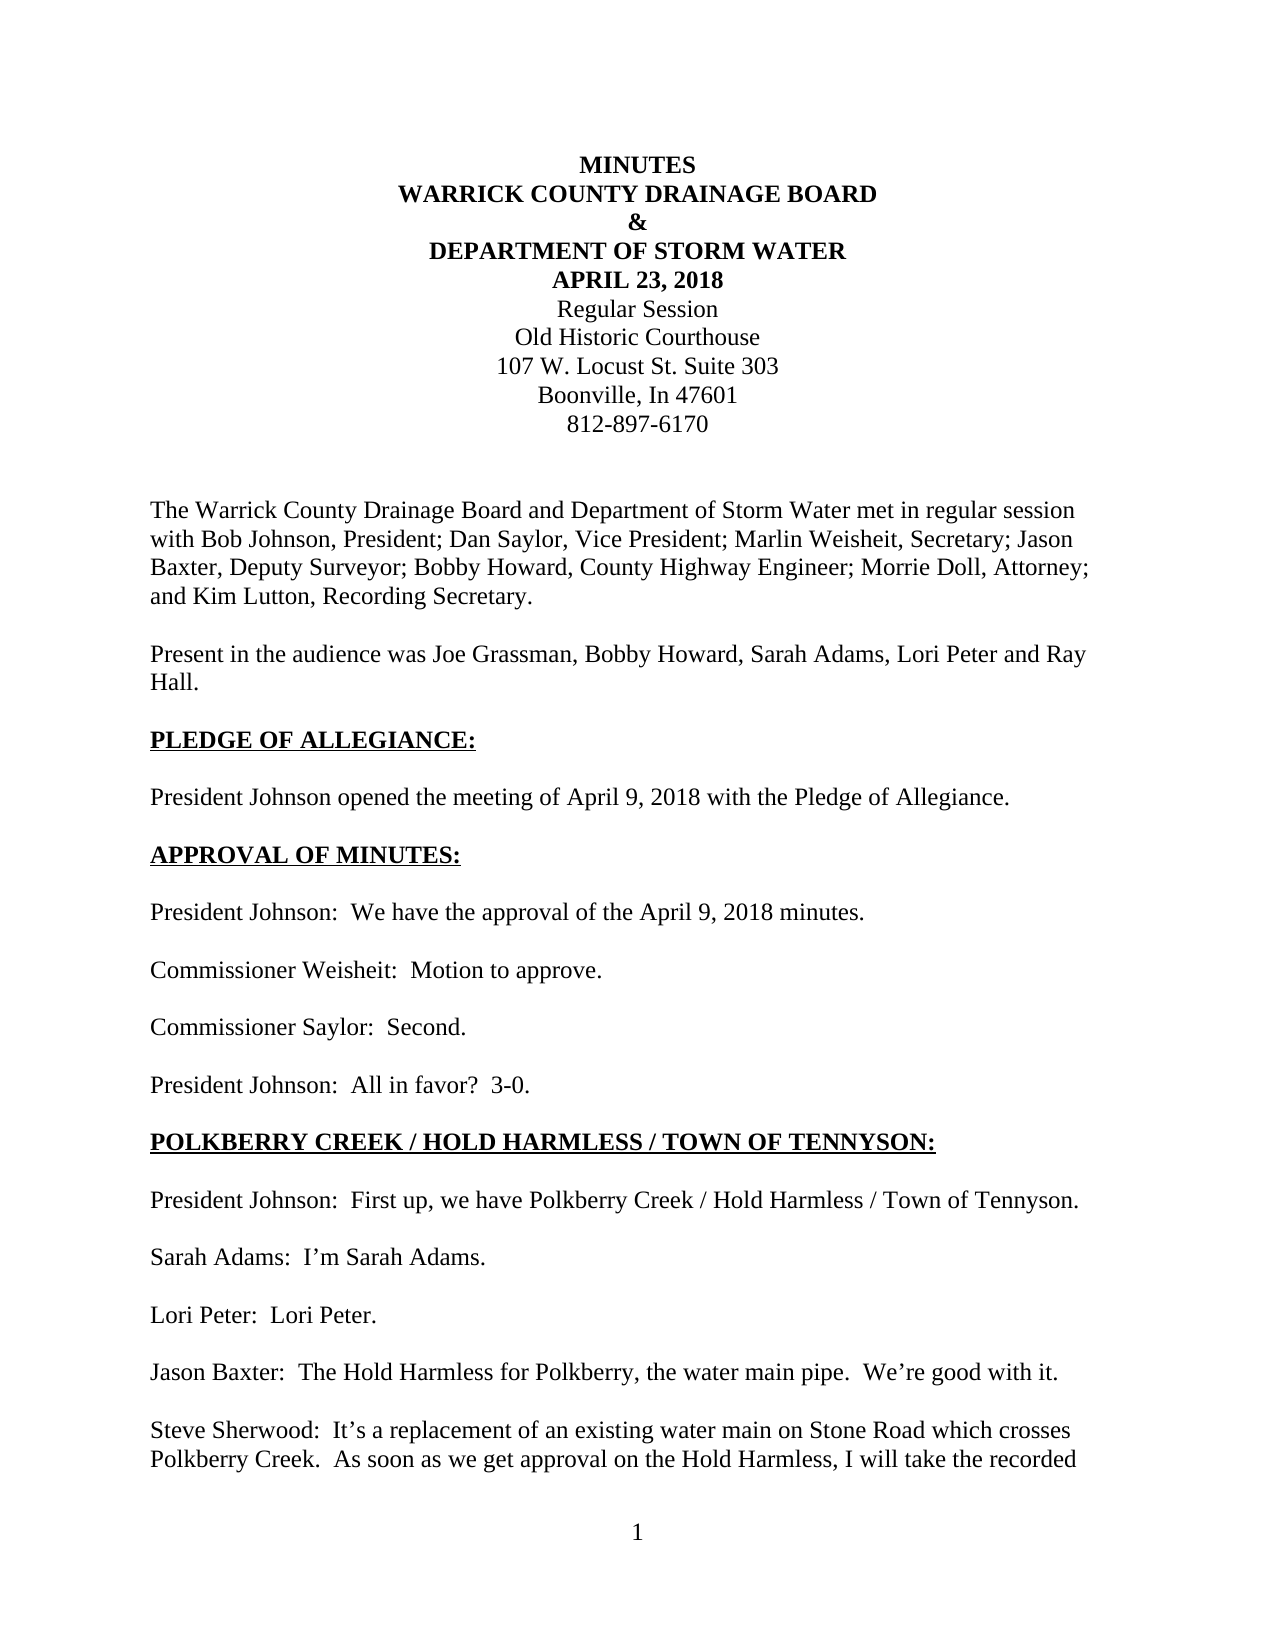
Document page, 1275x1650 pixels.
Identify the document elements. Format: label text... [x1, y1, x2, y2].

text PLEDGE OF ALLEGIANCE: [150, 725, 1125, 754]
text Regular Session [150, 294, 1125, 322]
text WARRICK COUNTY DRAINAGE BOARD [150, 179, 1125, 207]
text Boonville, In 47601 [150, 380, 1125, 409]
text Jason Baxter: The Hold Harmless for Polkberry, the water main pipe. We’re good with it. [150, 1357, 1125, 1386]
text POLKBERRY CREEK / HOLD HARMLESS / TOWN OF TENNYSON: [150, 1127, 1125, 1156]
text Lori Peter: Lori Peter. [150, 1300, 1125, 1329]
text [150, 1415, 1125, 1472]
text 812-897-6170 [150, 409, 1125, 437]
text 107 W. Locust St. Suite 303 [150, 351, 1125, 380]
text President Johnson: First up, we have Polkberry Creek / Hold Harmless / Town of Tennyson. [150, 1185, 1125, 1214]
text President Johnson: We have the approval of the April 9, 2018 minutes. [150, 897, 1125, 926]
text APPROVAL OF MINUTES: [150, 840, 1125, 869]
text Sarah Adams: I’m Sarah Adams. [150, 1242, 1125, 1271]
text Commissioner Saylor: Second. [150, 1012, 1125, 1041]
text President Johnson opened the meeting of April 9, 2018 with the Pledge of Allegiance. [150, 782, 1125, 811]
text MINUTES [150, 150, 1125, 179]
text DEPARTMENT OF STORM WATER [150, 236, 1125, 265]
text Present in the audience was Joe Grassman, Bobby Howard, Sarah Adams, Lori Peter and Ray Hall. [150, 639, 1125, 696]
text & [150, 207, 1125, 236]
text The Warrick County Drainage Board and Department of Storm Water met in regular session with Bob Johnson, President; Dan Saylor, Vice President; Marlin Weisheit, Secretary; Jason Baxter, Deputy Surveyor; Bobby Howard, County Highway Engineer; Morrie Doll, Attorney; and Kim Lutton, Recording Secretary. [150, 495, 1125, 610]
text Commissioner Weisheit: Motion to approve. [150, 955, 1125, 984]
text President Johnson: All in favor? 3-0. [150, 1070, 1125, 1099]
text Old Historic Courthouse [150, 322, 1125, 351]
text APRIL 23, 2018 [150, 265, 1125, 294]
